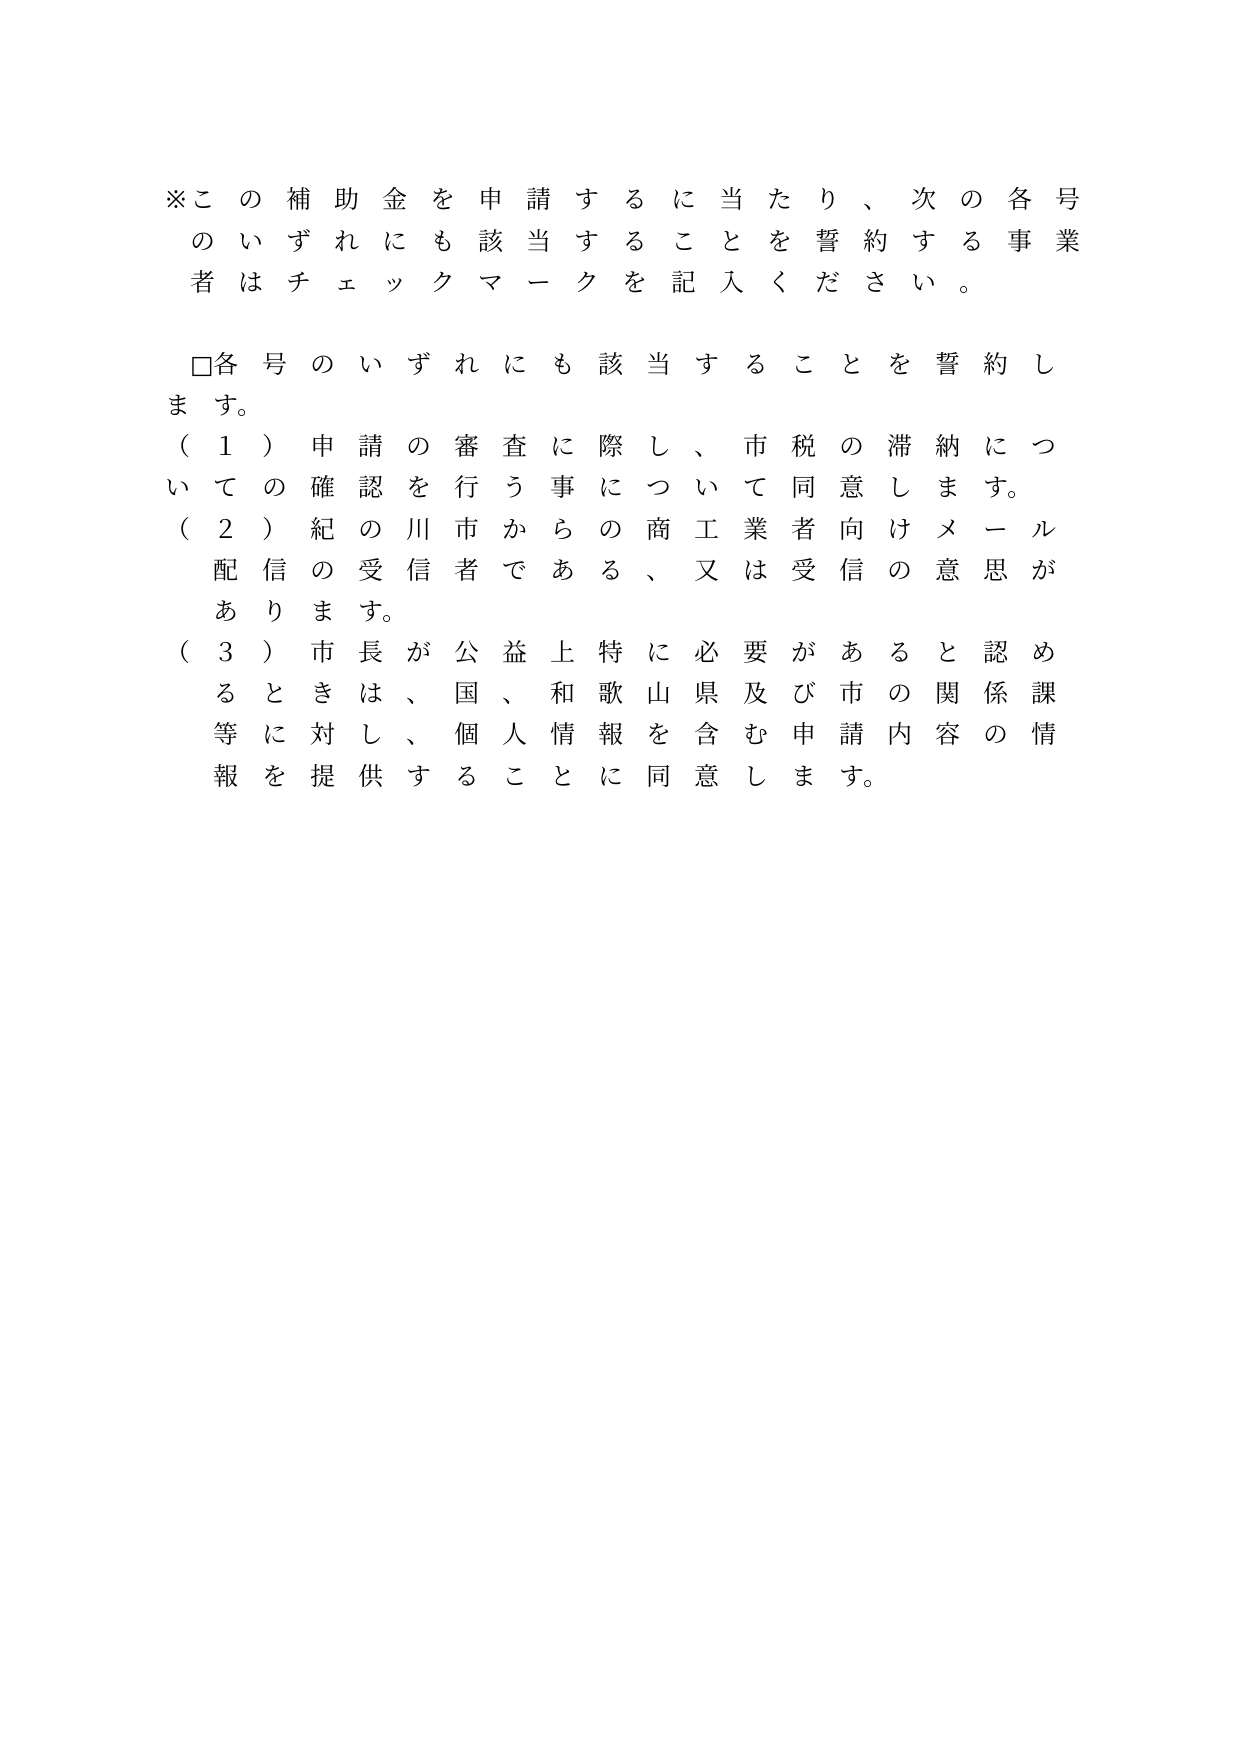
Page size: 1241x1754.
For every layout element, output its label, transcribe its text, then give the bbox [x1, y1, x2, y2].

subtitle ※この補助金を申請するに当たり、次の各号のいずれにも該当することを誓約する事業者はチェックマークを記入ください。 [166, 177, 1104, 301]
subtitle （２）紀の川市からの商工業者向けメール配信の受信者である、又は受信の意思があります。 [166, 507, 1104, 630]
subtitle （１）申請の審査に際し、市税の滞納についての確認を行う事について同意します。 [166, 424, 1104, 507]
subtitle □各号のいずれにも該当することを誓約します。 [166, 342, 1104, 424]
subtitle （３）市長が公益上特に必要があると認めるときは、国、和歌山県及び市の関係課等に対し、個人情報を含む申請内容の情報を提供することに同意します。 [166, 630, 1104, 795]
